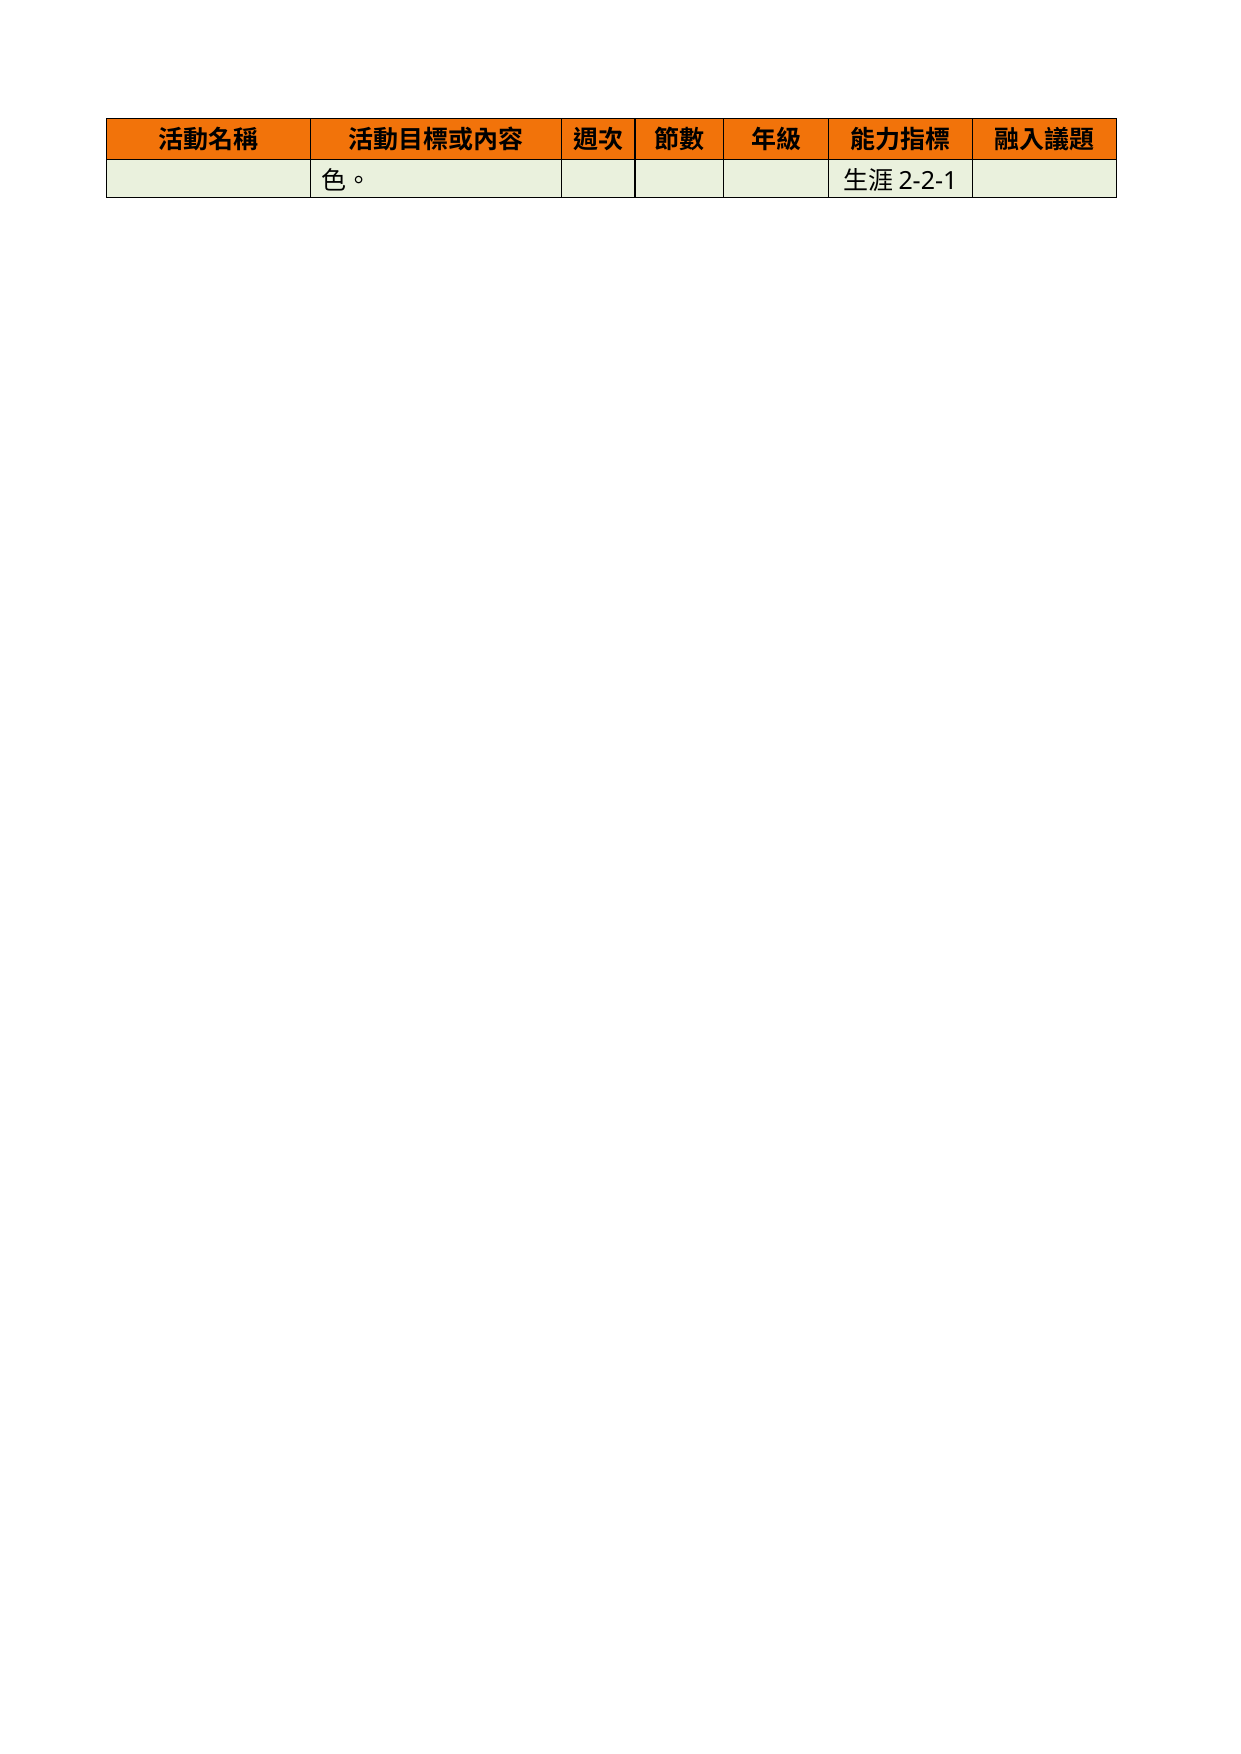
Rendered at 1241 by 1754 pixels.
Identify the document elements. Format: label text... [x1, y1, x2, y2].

table_header 融入議題 [973, 119, 1116, 159]
table_header 活動名稱 [107, 119, 310, 159]
table_header 年級 [724, 119, 828, 159]
table_cell 掌握書法習寫要領，認識筆勢、形體、墨色，欣賞各家書體特色。 [311, 160, 561, 197]
table_header 活動目標或內容 [311, 119, 561, 159]
table_cell 語D-2-5 語D-2-6 語D-2-7 生涯2-2-1 [829, 160, 972, 197]
table_header 週次 [562, 119, 634, 159]
table_header 能力指標 [829, 119, 972, 159]
table_cell 四～六 [724, 160, 828, 197]
table_header 節數 [636, 119, 723, 159]
